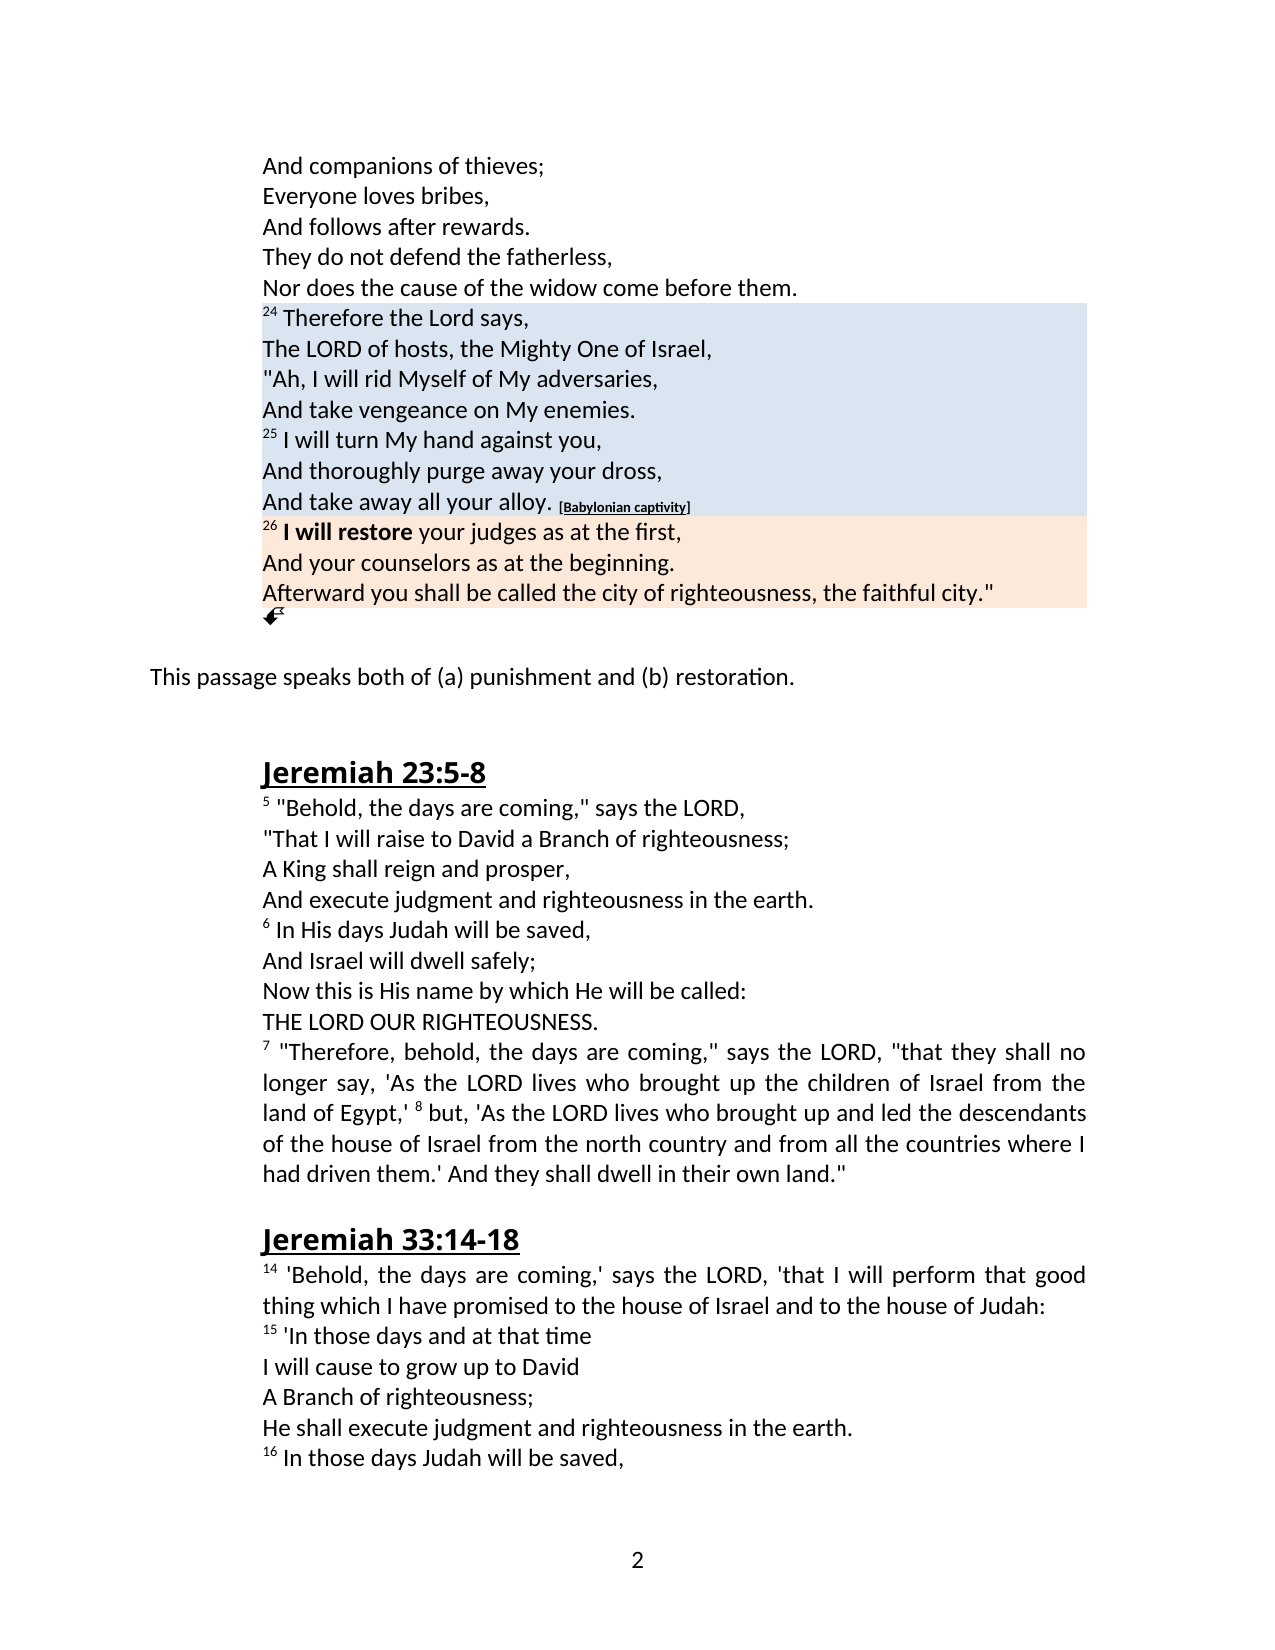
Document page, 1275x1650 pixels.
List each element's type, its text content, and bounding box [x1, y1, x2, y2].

text I will cause to grow up to David [262, 1351, 1087, 1381]
text 6 In His days Judah will be saved, [262, 914, 1087, 945]
text 14 'Behold, the days are coming,' says the LORD, 'that I will perform that good thing which I have promised to the house of Israel and to the house of Judah: [262, 1259, 1087, 1320]
text The LORD of hosts, the Mighty One of Israel, [262, 333, 1087, 364]
text "That I will raise to David a Branch of righteousness; [262, 823, 1087, 853]
text 7 "Therefore, behold, the days are coming," says the LORD, "that they shall no longer say, 'As the LORD lives who brought up the children of Israel from the land of Egypt,' 8 but, 'As the LORD lives who brought up and led the descendants of the house of Israel from the north country and from all the countries where I had driven them.' And they shall dwell in their own land." [262, 1036, 1087, 1189]
text Everyone loves bribes, [262, 181, 1087, 211]
text 24 Therefore the Lord says, [262, 303, 1087, 333]
text And execute judgment and righteousness in the earth. [262, 884, 1087, 914]
text And take vengeance on My enemies. [262, 394, 1087, 425]
text This passage speaks both of (a) punishment and (b) restoration. [150, 661, 1125, 692]
text And thoroughly purge away your dross, [262, 455, 1087, 486]
text 25 I will turn My hand against you, [262, 425, 1087, 455]
text A King shall reign and prosper, [262, 853, 1087, 884]
text 16 In those days Judah will be saved, [262, 1442, 1087, 1473]
text Now this is His name by which He will be called: [262, 975, 1087, 1006]
text And take away all your alloy. [Babylonian captivity] [262, 486, 1087, 516]
text They do not defend the fatherless, [262, 242, 1087, 272]
text Afterward you shall be called the city of righteousness, the faithful city." [262, 577, 1087, 608]
text And Israel will dwell safely; [262, 945, 1087, 975]
text And follows after rewards. [262, 211, 1087, 242]
text And your counselors as at the beginning. [262, 547, 1087, 577]
text Jeremiah 33:14-18 [262, 1219, 1087, 1259]
text And companions of thieves; [262, 150, 1087, 181]
text 15 'In those days and at that time [262, 1320, 1087, 1351]
text 26 I will restore your judges as at the first, [262, 516, 1087, 547]
text THE LORD OUR RIGHTEOUSNESS. [262, 1006, 1087, 1036]
text Jeremiah 23:5-8 [262, 753, 1087, 792]
text "Ah, I will rid Myself of My adversaries, [262, 364, 1087, 394]
text He shall execute judgment and righteousness in the earth. [262, 1412, 1087, 1442]
text 5 "Behold, the days are coming," says the LORD, [262, 792, 1087, 823]
text A Branch of righteousness; [262, 1381, 1087, 1412]
text Nor does the cause of the widow come before them. [262, 272, 1087, 303]
